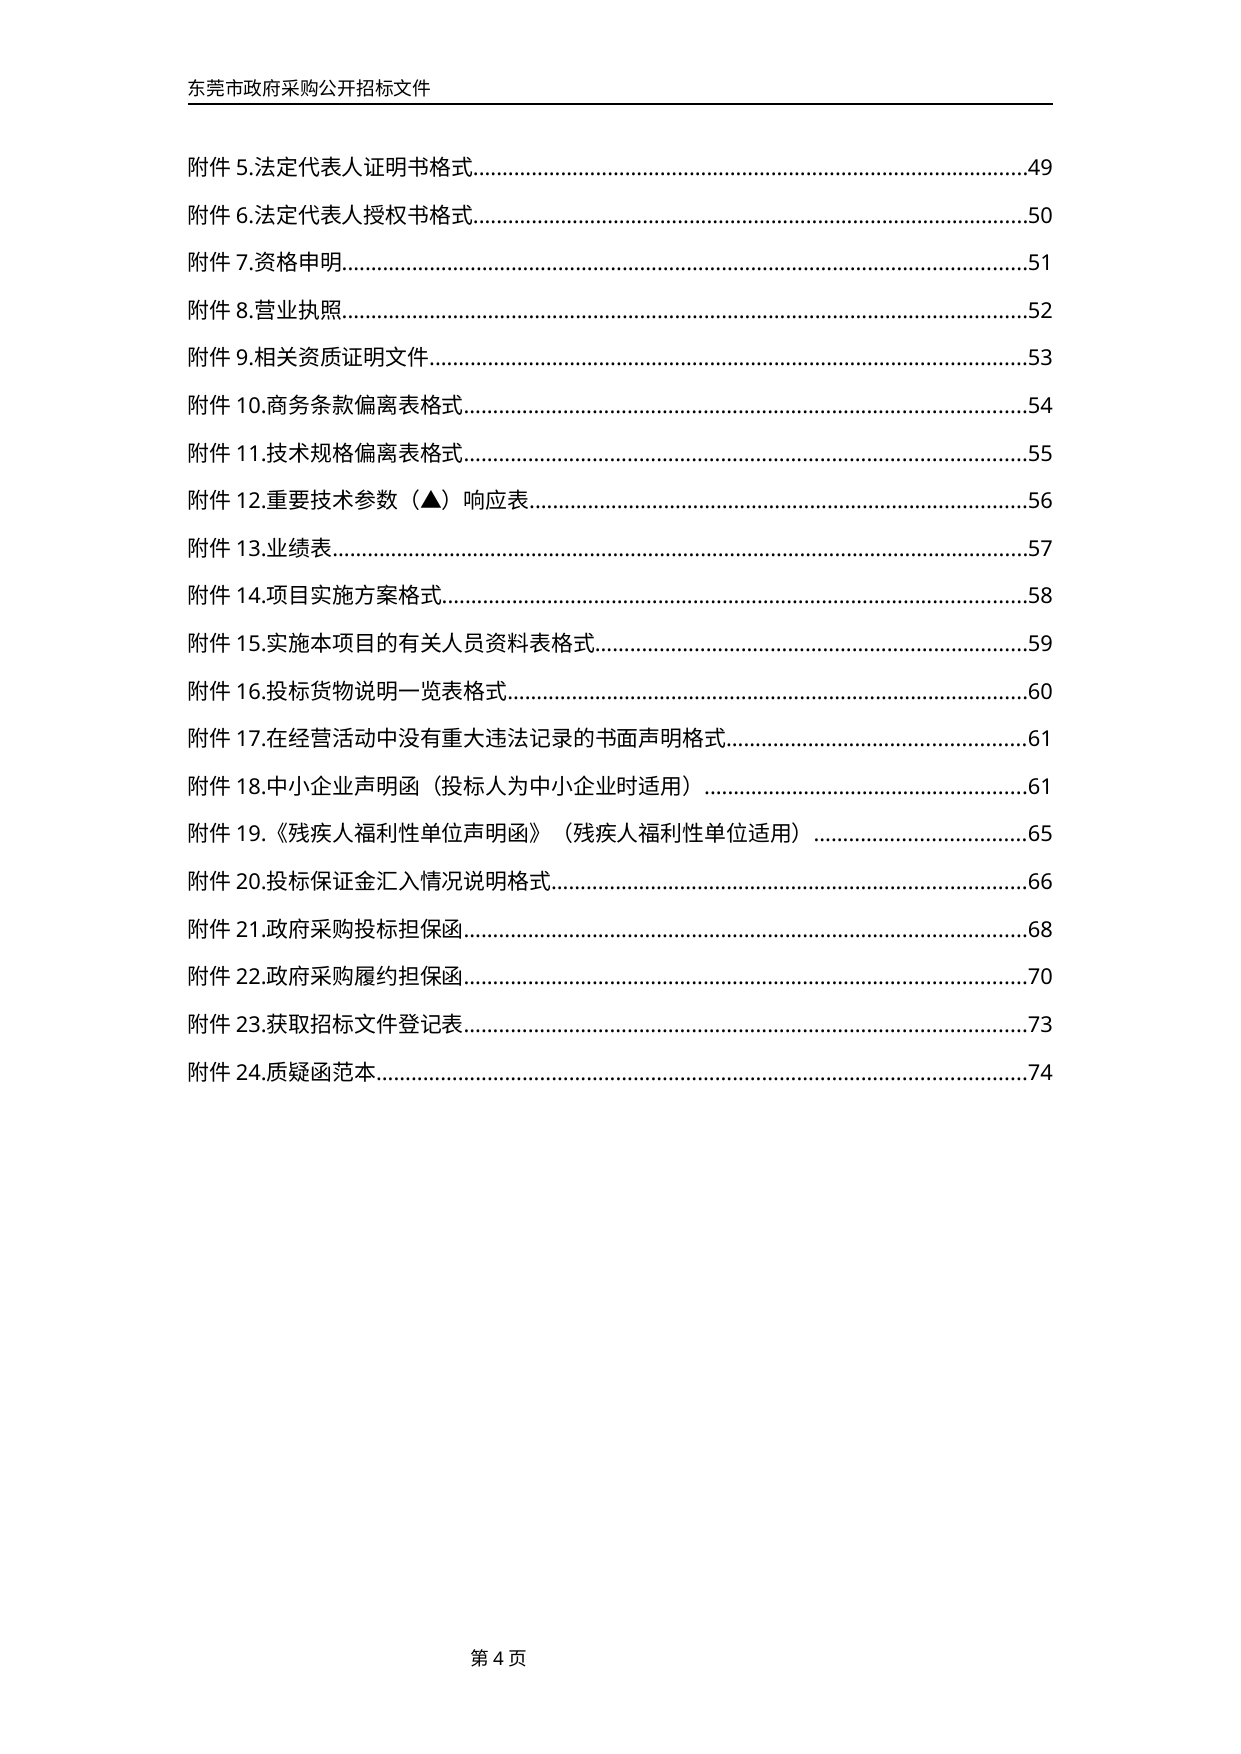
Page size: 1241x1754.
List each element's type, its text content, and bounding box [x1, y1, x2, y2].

text 附件24.质疑函范本 74 [187, 1054, 1053, 1086]
text 附件10.商务条款偏离表格式 54 [187, 388, 1053, 420]
text 附件8.营业执照 52 [187, 293, 1053, 324]
text 附件14.项目实施方案格式 58 [187, 578, 1053, 610]
text 附件13.业绩表 57 [187, 531, 1053, 563]
text 附件6.法定代表人授权书格式 50 [187, 198, 1053, 229]
text 附件5.法定代表人证明书格式 49 [187, 150, 1053, 182]
text 附件16.投标货物说明一览表格式 60 [187, 674, 1053, 705]
text 附件21.政府采购投标担保函 68 [187, 912, 1053, 943]
text 附件15.实施本项目的有关人员资料表格式 59 [187, 626, 1053, 658]
text 附件19.《残疾人福利性单位声明函》（残疾人福利性单位适用） 65 [187, 816, 1053, 848]
text 附件12.重要技术参数（▲）响应表 56 [187, 483, 1053, 515]
text 附件18.中小企业声明函（投标人为中小企业时适用） 61 [187, 769, 1053, 801]
text 附件17.在经营活动中没有重大违法记录的书面声明格式 61 [187, 721, 1053, 753]
text 附件7.资格申明 51 [187, 245, 1053, 277]
text 附件11.技术规格偏离表格式 55 [187, 436, 1053, 467]
text 附件20.投标保证金汇入情况说明格式 66 [187, 864, 1053, 896]
text 附件9.相关资质证明文件 53 [187, 340, 1053, 372]
text 附件23.获取招标文件登记表 73 [187, 1007, 1053, 1039]
text 附件22.政府采购履约担保函 70 [187, 959, 1053, 991]
